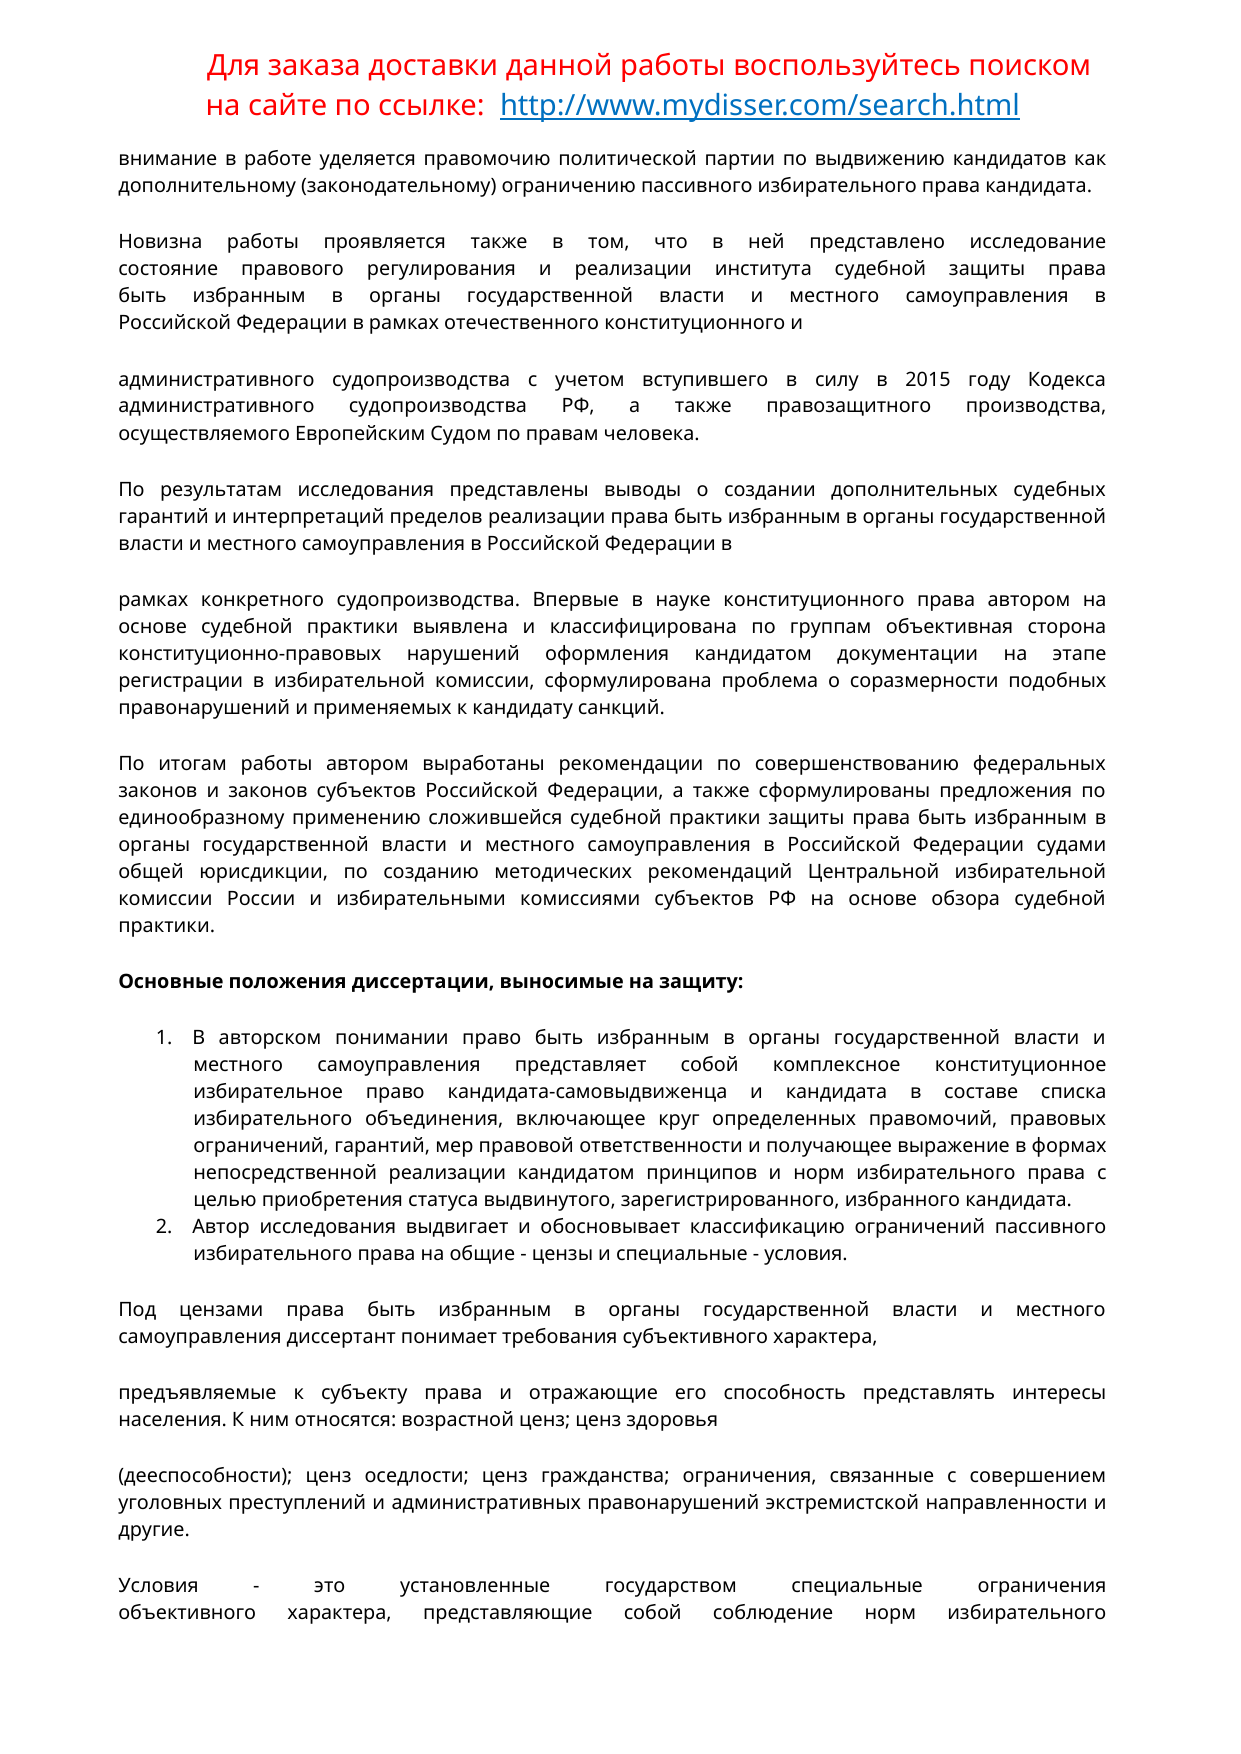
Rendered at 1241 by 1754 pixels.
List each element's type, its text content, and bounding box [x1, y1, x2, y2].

text Под цензами права быть избранным в органы государственной власти и местного самоуправления диссертант понимает требования субъективного характера, [118, 1295, 1107, 1349]
text По результатам исследования представлены выводы о создании дополнительных судебных гарантий и интерпретаций пределов реализации права быть избранным в органы государственной власти и местного самоуправления в Российской Федерации в [118, 475, 1107, 556]
text Новизна работы проявляется также в том, что в ней представлено исследование состояние правового регулирования и реализации института судебной защиты права быть избранным в органы государственной власти и местного самоуправления в Российской Федерации в рамках отечественного конституционного и [118, 228, 1107, 336]
text административного судопроизводства с учетом вступившего в силу в 2015 году Кодекса административного судопроизводства РФ, а также правозащитного производства, осуществляемого Европейским Судом по правам человека. [118, 365, 1107, 446]
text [118, 1572, 1107, 1626]
text (дееспособности); ценз оседлости; ценз гражданства; ограничения, связанные с совершением уголовных преступлений и административных правонарушений экстремистской направленности и другие. [118, 1461, 1107, 1542]
text По итогам работы автором выработаны рекомендации по совершенствованию федеральных законов и законов субъектов Российской Федерации, а также сформулированы предложения по единообразному применению сложившейся судебной практики защиты права быть избранным в органы государственной власти и местного самоуправления в Российской Федерации судами общей юрисдикции, по созданию методических рекомендаций Центральной избирательной комиссии России и избирательными комиссиями субъектов РФ на основе обзора судебной практики. [118, 749, 1107, 938]
list В авторском понимании право быть избранным в органы государственной власти и местного самоуправления представляет собой комплексное конституционное избирательное право кандидата-самовыдвиженца и кандидата в составе списка избирательного объединения, включающее круг определенных правомочий, правовых ограничений, гарантий, мер правовой ответственности и получающее выражение в формах непосредственной реализации кандидатом принципов и норм избирательного права с целью приобретения статуса выдвинутого, зарегистрированного, избранного кандидата. [156, 1023, 1107, 1212]
text Основные положения диссертации, выносимые на защиту: [118, 967, 1107, 994]
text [118, 144, 1107, 198]
text предъявляемые к субъекту права и отражающие его способность представлять интересы населения. К ним относятся: возрастной ценз; ценз здоровья [118, 1378, 1107, 1432]
text рамках конкретного судопроизводства. Впервые в науке конституционного права автором на основе судебной практики выявлена и классифицирована по группам объективная сторона конституционно-правовых нарушений оформления кандидатом документации на этапе регистрации в избирательной комиссии, сформулирована проблема о соразмерности подобных правонарушений и применяемых к кандидату санкций. [118, 585, 1107, 720]
list Автор исследования выдвигает и обосновывает классификацию ограничений пассивного избирательного права на общие - цензы и специальные - условия. [156, 1212, 1107, 1266]
